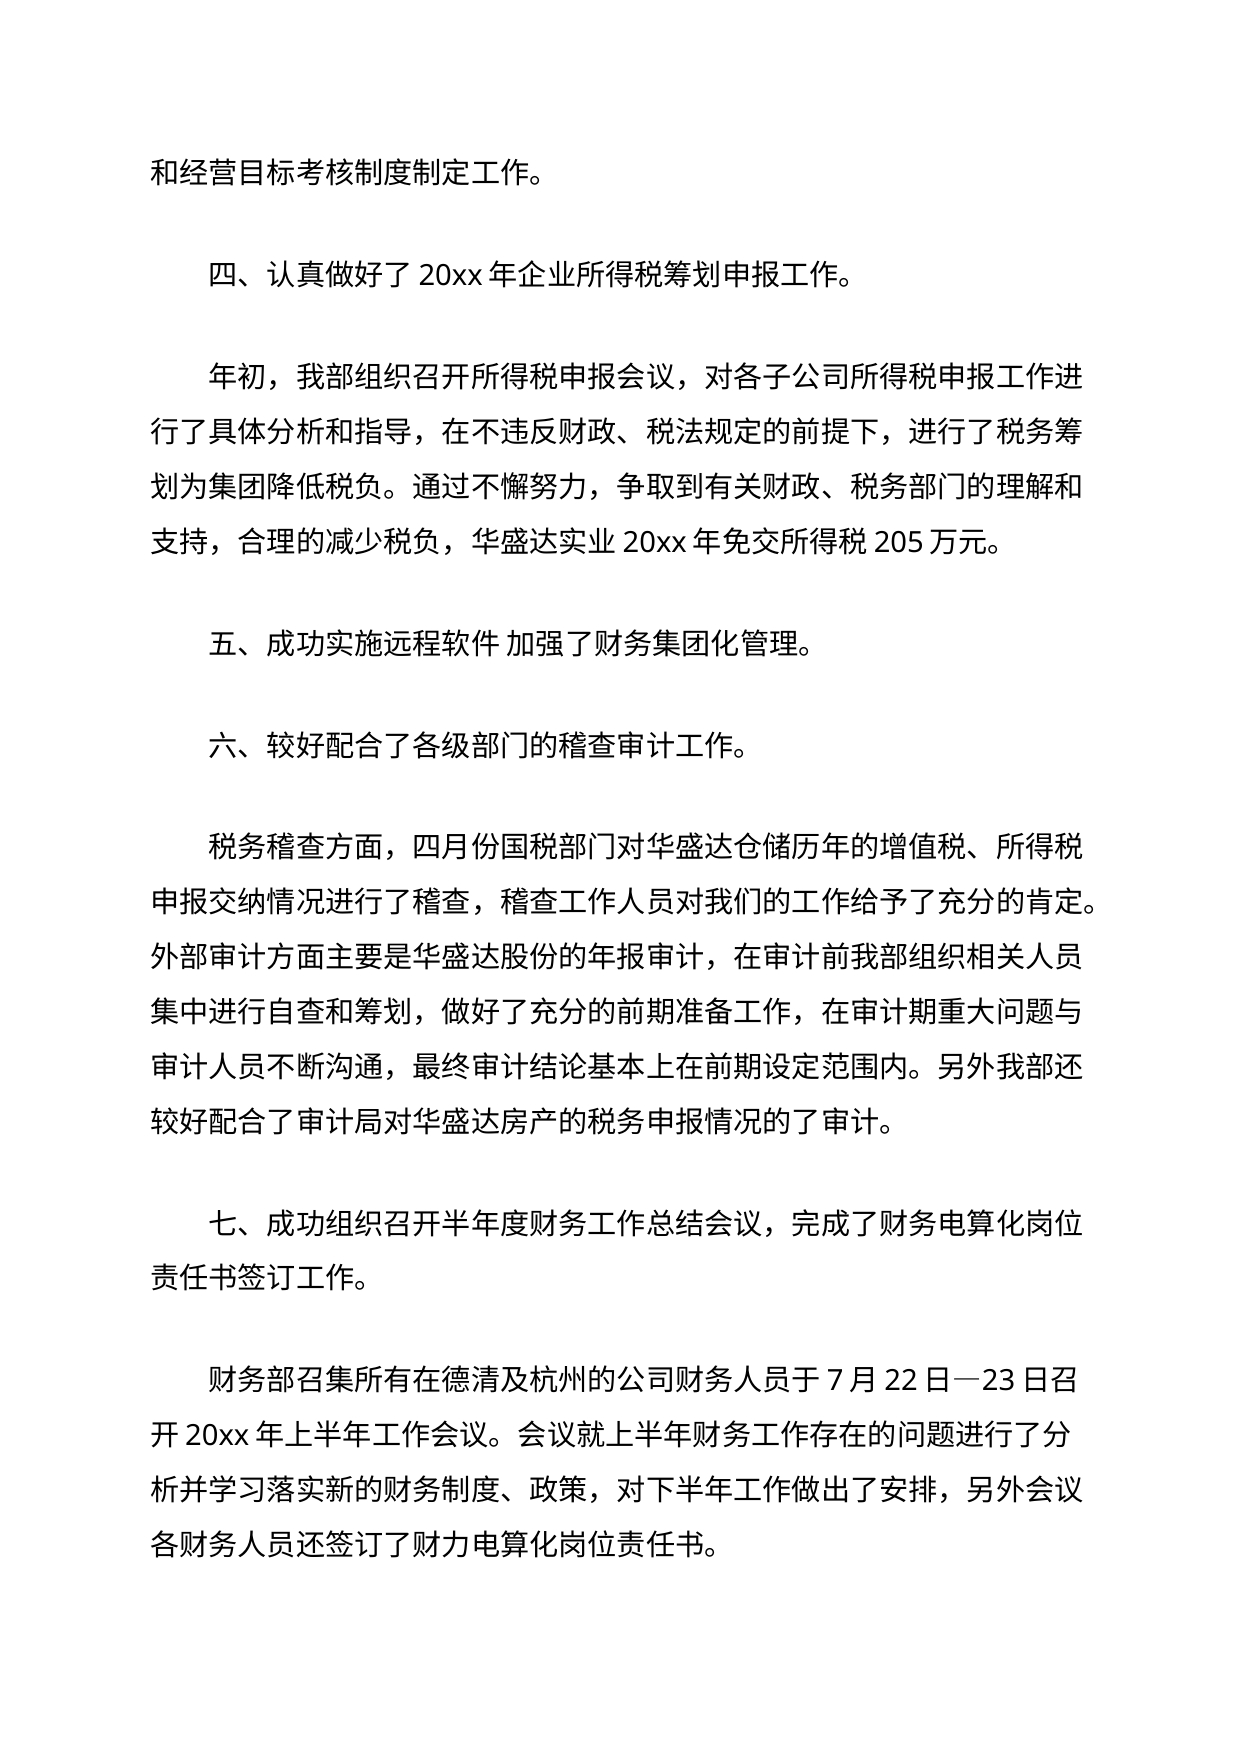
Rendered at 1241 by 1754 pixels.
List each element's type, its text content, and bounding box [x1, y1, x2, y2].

text 年初，我部组织召开所得税申报会议，对各子公司所得税申报工作进行了具体分析和指导，在不违反财政、税法规定的前提下，进行了税务筹划为集团降低税负。通过不懈努力，争取到有关财政、税务部门的理解和支持，合理的减少税负，华盛达实业20xx年免交所得税205万元。 [150, 354, 1090, 561]
text 五、成功实施远程软件 加强了财务集团化管理。 [150, 620, 1090, 663]
text 六、较好配合了各级部门的稽查审计工作。 [150, 722, 1090, 764]
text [150, 150, 1090, 192]
text 税务稽查方面，四月份国税部门对华盛达仓储历年的增值税、所得税申报交纳情况进行了稽查，稽查工作人员对我们的工作给予了充分的肯定。外部审计方面主要是华盛达股份的年报审计，在审计前我部组织相关人员集中进行自查和筹划，做好了充分的前期准备工作，在审计期重大问题与审计人员不断沟通，最终审计结论基本上在前期设定范围内。另外我部还较好配合了审计局对华盛达房产的税务申报情况的了审计。 [150, 824, 1090, 1141]
text 七、成功组织召开半年度财务工作总结会议，完成了财务电算化岗位责任书签订工作。 [150, 1200, 1090, 1297]
text 财务部召集所有在德清及杭州的公司财务人员于7月22日—23日召开20xx年上半年工作会议。会议就上半年财务工作存在的问题进行了分析并学习落实新的财务制度、政策，对下半年工作做出了安排，另外会议各财务人员还签订了财力电算化岗位责任书。 [150, 1357, 1090, 1564]
text 四、认真做好了20xx年企业所得税筹划申报工作。 [150, 252, 1090, 294]
